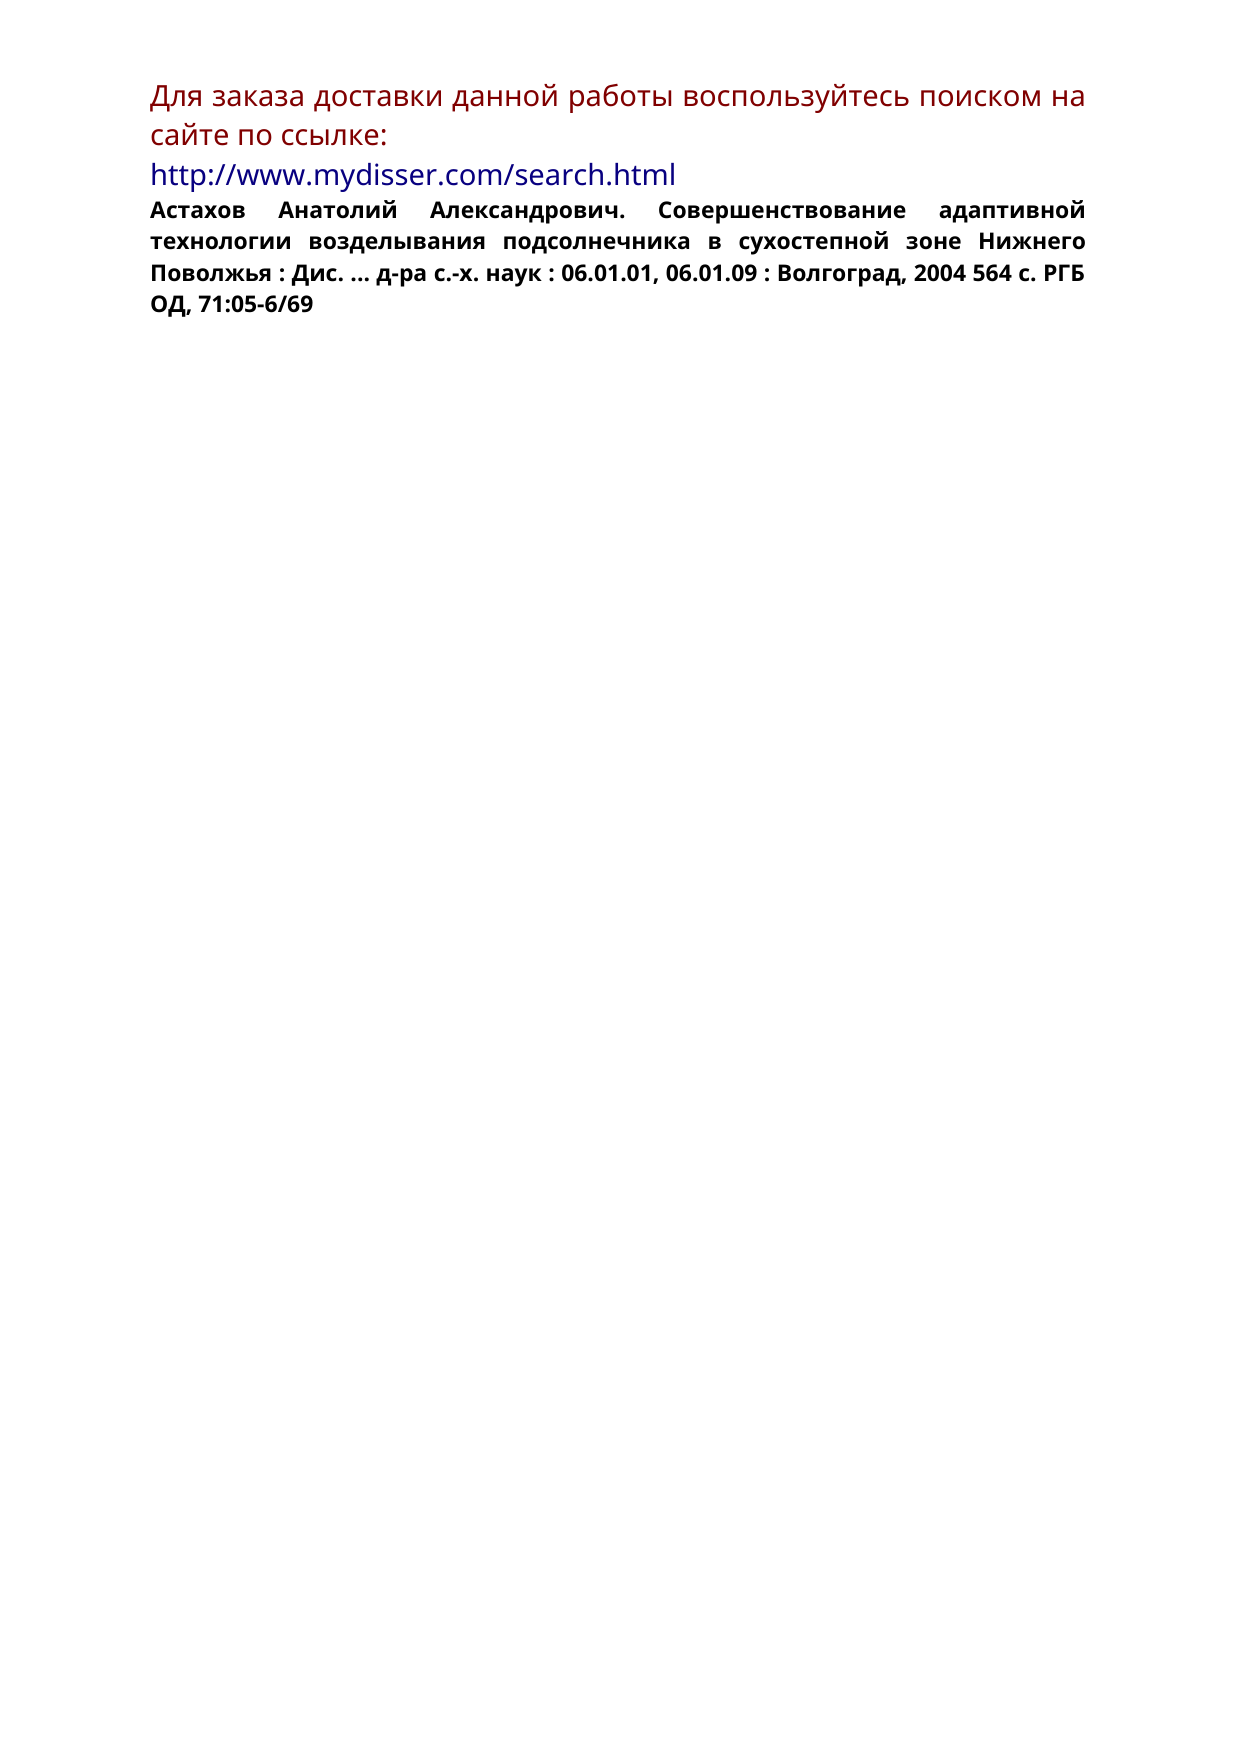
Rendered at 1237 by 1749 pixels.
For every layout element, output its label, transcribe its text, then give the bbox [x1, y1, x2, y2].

text Астахов Анатолий Александрович. Совершенствование адаптивной технологии возделывания подсолнечника в сухостепной зоне Нижнего Поволжья : Дис. ... д-ра с.-х. наук : 06.01.01, 06.01.09 : Волгоград, 2004 564 c. РГБ ОД, 71:05-6/69 [150, 194, 1086, 319]
